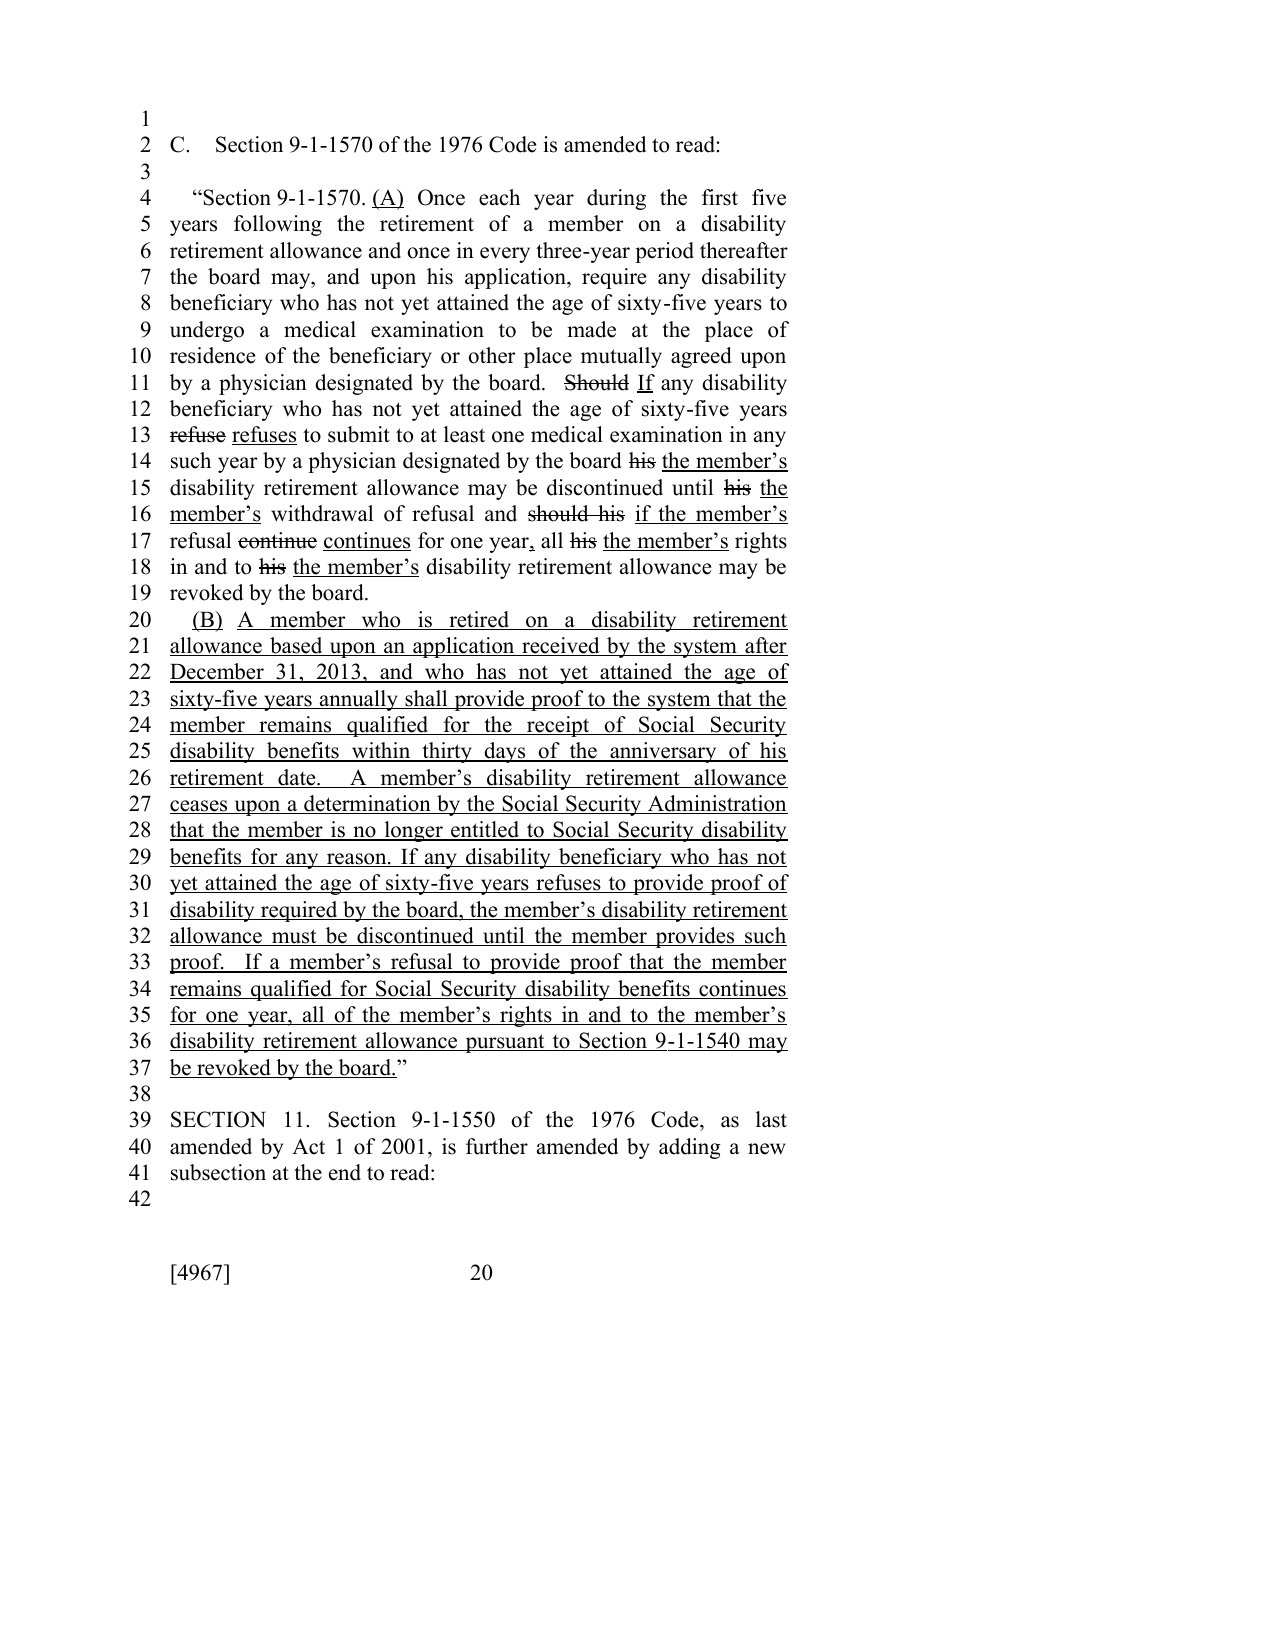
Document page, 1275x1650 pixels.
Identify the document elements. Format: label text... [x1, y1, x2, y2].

text SECTION 11. Section 9-1-1550 of the 1976 Code, as last amended by Act 1 of 2001, is further amended by adding a new subsection at the end to read: [169, 1106, 787, 1186]
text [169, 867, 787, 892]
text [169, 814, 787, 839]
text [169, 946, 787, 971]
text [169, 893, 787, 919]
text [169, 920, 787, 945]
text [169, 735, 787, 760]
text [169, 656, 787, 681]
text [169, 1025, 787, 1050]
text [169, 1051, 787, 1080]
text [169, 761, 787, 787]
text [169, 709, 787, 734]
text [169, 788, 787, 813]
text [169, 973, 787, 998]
text “Section 9-1-1570. (A) Once each year during the first five years following the retirement of a member on a disability retirement allowance and once in every three-year period thereafter the board may, and upon his application, require any disability beneficiary who has not yet attained the age of sixty-five years to undergo a medical examination to be made at the place of residence of the beneficiary or other place mutually agreed upon by a physician designated by the board. Should If any disability beneficiary who has not yet attained the age of sixty-five years refuse refuses to submit to at least one medical examination in any such year by a physician designated by the board his the member’s disability retirement allowance may be discontinued until his the member’s withdrawal of refusal and should his if the member’s refusal continue continues for one year, all his the member’s rights in and to his the member’s disability retirement allowance may be revoked by the board. [169, 184, 787, 606]
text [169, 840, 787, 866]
text C. Section 9-1-1570 of the 1976 Code is amended to read: [169, 131, 787, 158]
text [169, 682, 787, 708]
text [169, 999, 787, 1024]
